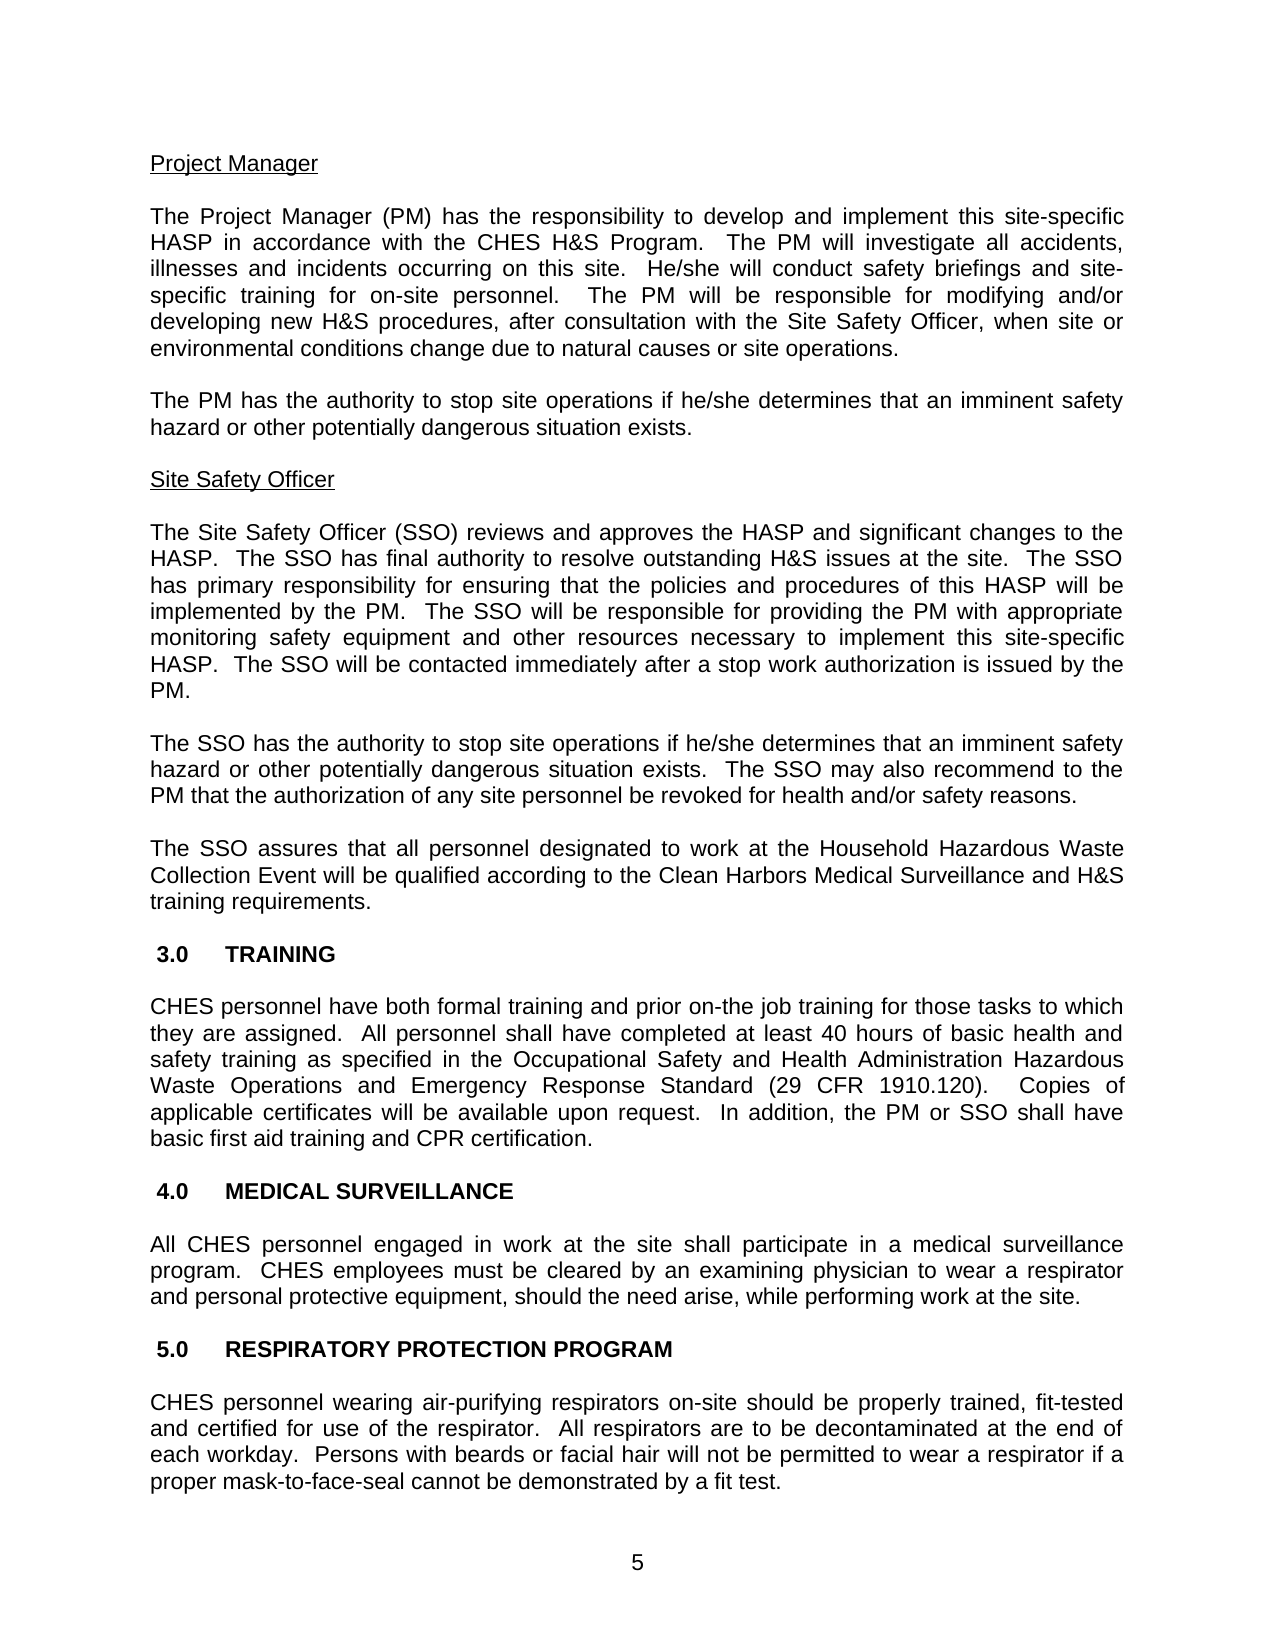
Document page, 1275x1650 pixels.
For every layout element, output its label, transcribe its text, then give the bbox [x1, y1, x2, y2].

text The PM has the authority to stop site operations if he/she determines that an imminent safety hazard or other potentially dangerous situation exists. [150, 387, 1125, 440]
text The Project Manager (PM) has the responsibility to develop and implement this site-specific HASP in accordance with the CHES H&S Program. The PM will investigate all accidents, illnesses and incidents occurring on this site. He/she will conduct safety briefings and site-specific training for on-site personnel. The PM will be responsible for modifying and/or developing new H&S procedures, after consultation with the Site Safety Officer, when site or environmental conditions change due to natural causes or site operations. [150, 203, 1125, 361]
text 4.0 MEDICAL SURVEILLANCE [150, 1178, 1125, 1204]
text 5.0 RESPIRATORY PROTECTION PROGRAM [150, 1336, 1125, 1362]
text CHES personnel have both formal training and prior on-the job training for those tasks to which they are assigned. All personnel shall have completed at least 40 hours of basic health and safety training as specified in the Occupational Safety and Health Administration Hazardous Waste Operations and Emergency Response Standard (29 CFR 1910.120). Copies of applicable certificates will be available upon request. In addition, the PM or SSO shall have basic first aid training and CPR certification. [150, 993, 1125, 1151]
text All CHES personnel engaged in work at the site shall participate in a medical surveillance program. CHES employees must be cleared by an examining physician to wear a respirator and personal protective equipment, should the need arise, while performing work at the site. [150, 1231, 1125, 1309]
text 3.0 TRAINING [150, 941, 1125, 967]
text Site Safety Officer [150, 466, 1125, 493]
text Project Manager [150, 150, 1125, 176]
text The SSO has the authority to stop site operations if he/she determines that an imminent safety hazard or other potentially dangerous situation exists. The SSO may also recommend to the PM that the authorization of any site personnel be revoked for health and/or safety reasons. [150, 730, 1125, 809]
text The SSO assures that all personnel designated to work at the Household Hazardous Waste Collection Event will be qualified according to the Clean Harbors Medical Surveillance and H&S training requirements. [150, 835, 1125, 914]
text CHES personnel wearing air-purifying respirators on-site should be properly trained, fit-tested and certified for use of the respirator. All respirators are to be decontaminated at the end of each workday. Persons with beards or facial hair will not be permitted to wear a respirator if a proper mask-to-face-seal cannot be demonstrated by a fit test. [150, 1389, 1125, 1494]
text The Site Safety Officer (SSO) reviews and approves the HASP and significant changes to the HASP. The SSO has final authority to resolve outstanding H&S issues at the site. The SSO has primary responsibility for ensuring that the policies and procedures of this HASP will be implemented by the PM. The SSO will be responsible for providing the PM with appropriate monitoring safety equipment and other resources necessary to implement this site-specific HASP. The SSO will be contacted immediately after a stop work authorization is issued by the PM. [150, 519, 1125, 703]
